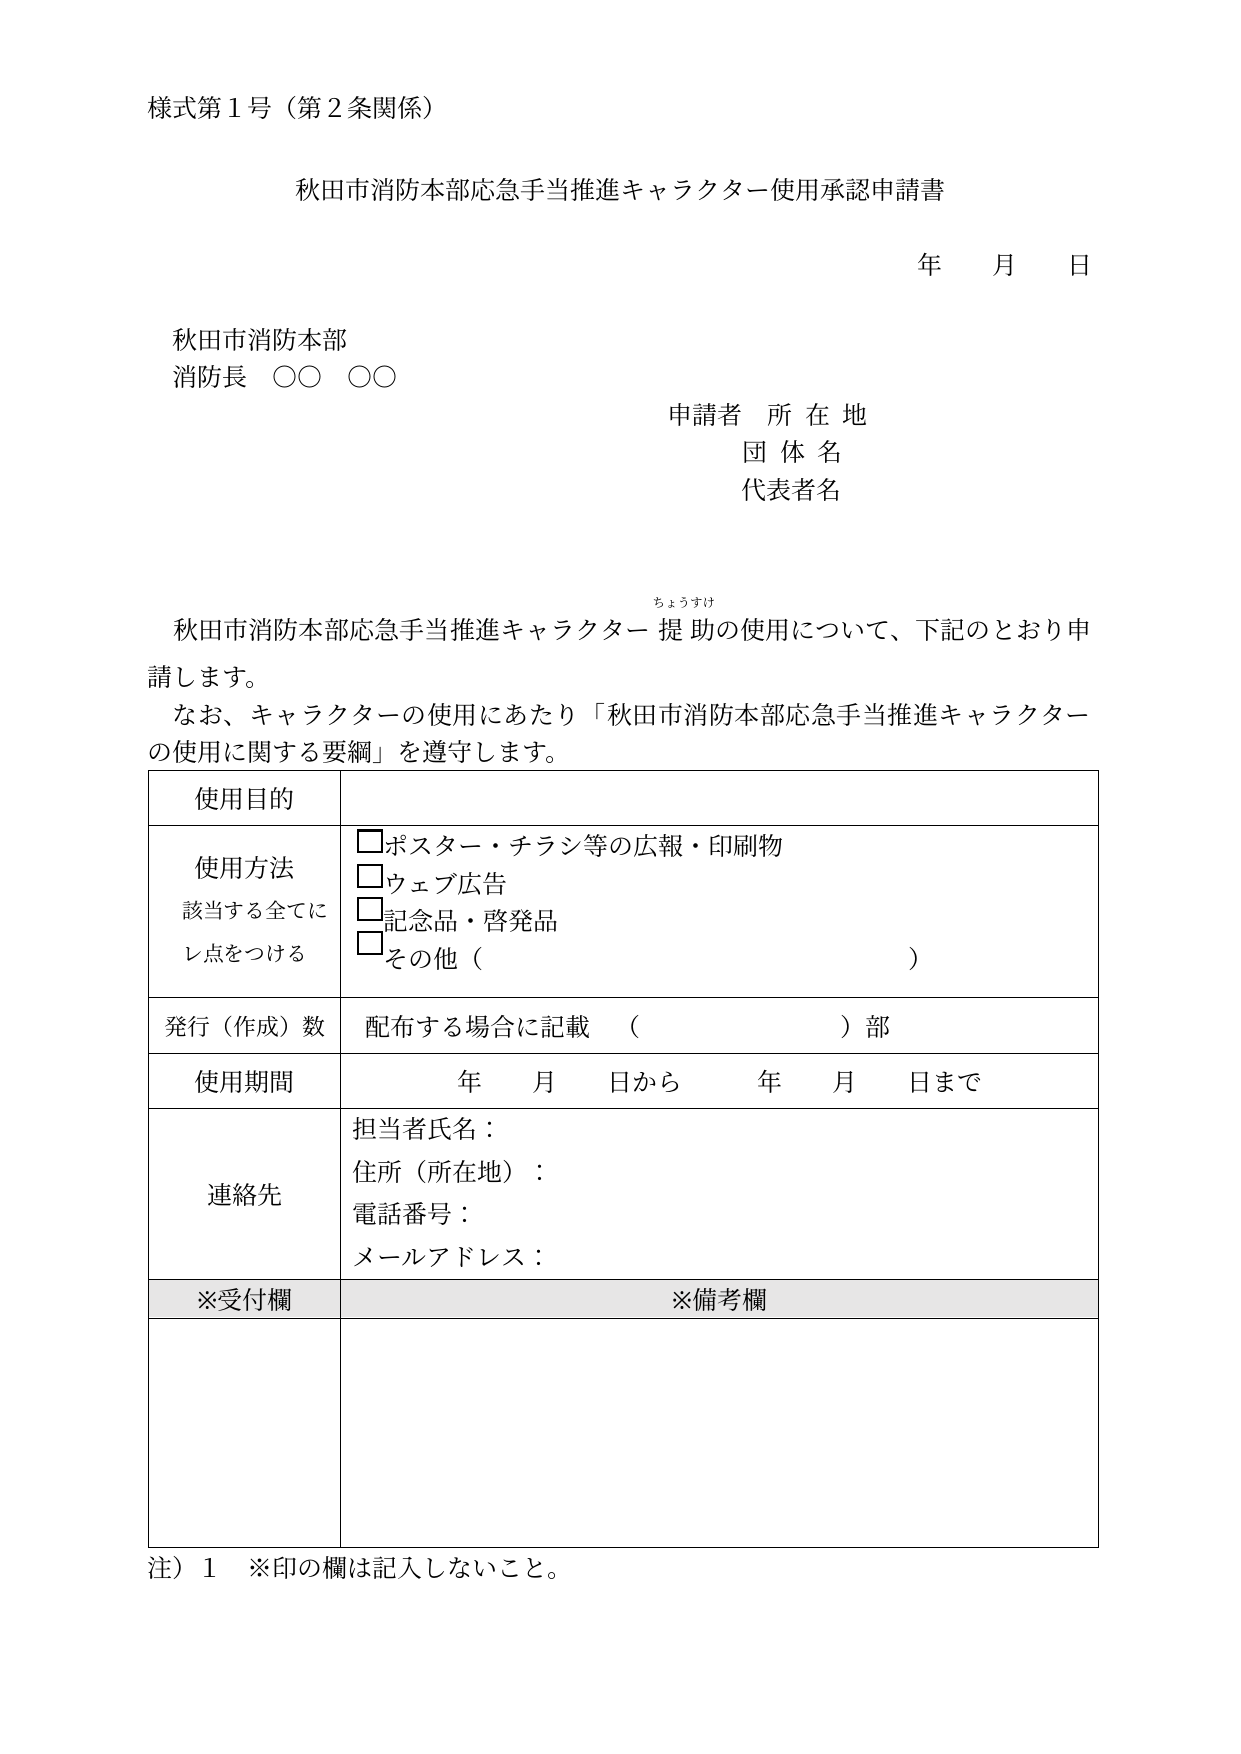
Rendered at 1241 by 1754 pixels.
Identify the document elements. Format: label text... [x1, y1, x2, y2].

table_cell ※備考欄 [341, 1280, 1098, 1317]
text 秋田市消防本部応急手当推進キャラクターの使用について、下記のとおり申請します。 [148, 582, 1092, 695]
text 秋田市消防本部 [148, 320, 1092, 357]
table_cell ポスター・チラシ等の広報・印刷物 ウェブ広告 記念品・啓発品 その他（ ） [341, 826, 1098, 997]
table_cell [341, 1319, 1098, 1547]
text 注）１ ※印の欄は記入しないこと。 [148, 1548, 1092, 1586]
text 消防長 ○○ ○○ [148, 357, 1092, 395]
text 申請者 所在地 [148, 395, 867, 432]
table_cell [149, 1319, 340, 1547]
text 年 月 日 [148, 245, 1092, 282]
text 秋田市消防本部応急手当推進キャラクター使用承認申請書 [148, 170, 1092, 207]
table_header [341, 771, 1098, 825]
table_cell 連絡先 [149, 1109, 340, 1279]
table_cell 使用方法 該当する全てにレ点をつける [149, 826, 340, 997]
table_header 使用目的 [149, 771, 340, 825]
table_cell 担当者氏名： 住所（所在地）： 電話番号： メールアドレス： [341, 1109, 1098, 1279]
table_cell 使用期間 [149, 1054, 340, 1108]
table_cell 年 月 日から 年 月 日まで [341, 1054, 1098, 1108]
text なお、キャラクターの使用にあたり「秋田市消防本部応急手当推進キャラクターの使用に関する要綱」を遵守します。 [148, 695, 1092, 770]
table_cell 配布する場合に記載 （ ）部 [341, 998, 1098, 1052]
text 代表者名 [154, 470, 909, 507]
table_cell ※受付欄 [149, 1280, 340, 1317]
text 団体名 [148, 432, 842, 470]
table_cell 発行（作成）数 [149, 998, 340, 1052]
